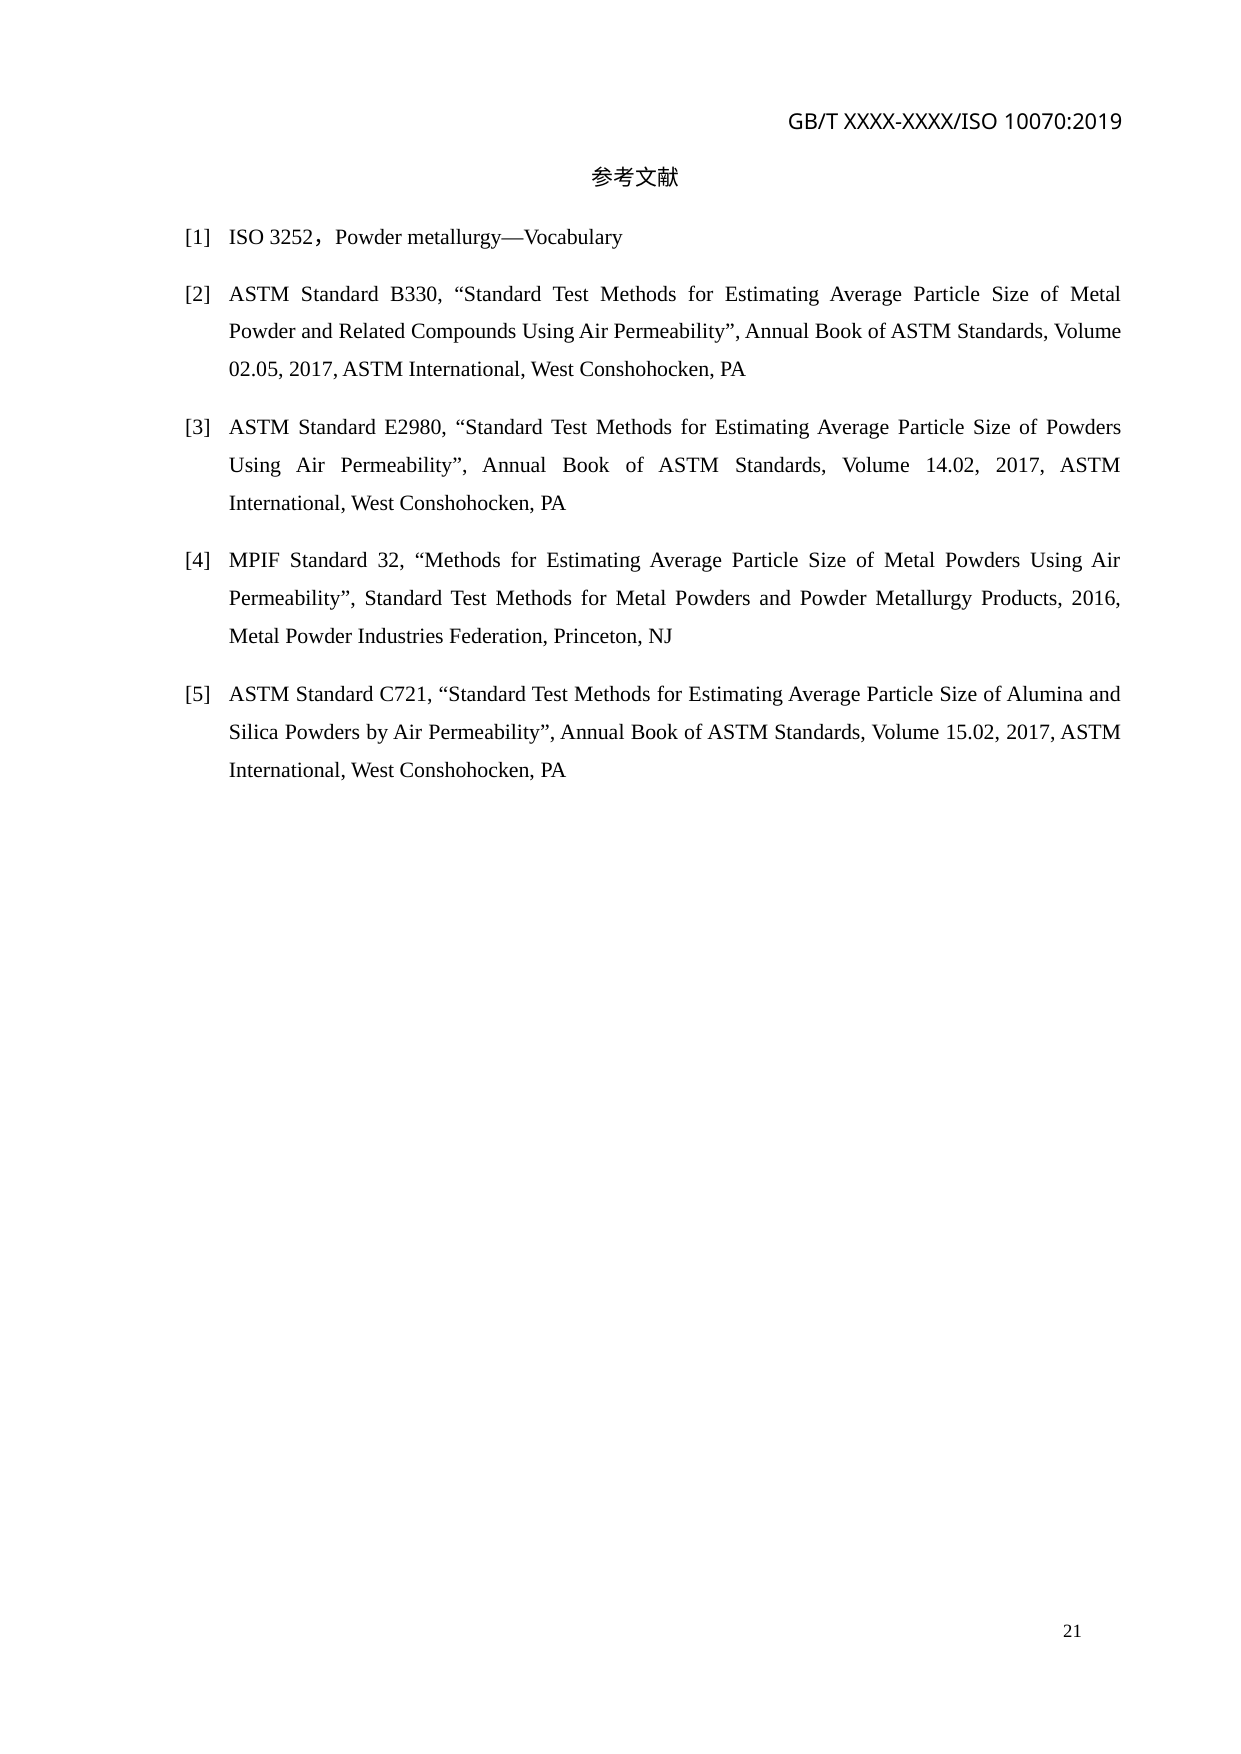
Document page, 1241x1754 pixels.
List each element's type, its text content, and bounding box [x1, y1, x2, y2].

list ISO 3252，Powder metallurgy—Vocabulary [185, 218, 1122, 251]
list ASTM Standard E2980, “Standard Test Methods for Estimating Average Particle Size of Powders Using Air Permeability”, Annual Book of ASTM Standards, Volume 14.02, 2017, ASTM International, West Conshohocken, PA [185, 410, 1122, 519]
text 参考文献 [148, 159, 1122, 193]
list ASTM Standard B330, “Standard Test Methods for Estimating Average Particle Size of Metal Powder and Related Compounds Using Air Permeability”, Annual Book of ASTM Standards, Volume 02.05, 2017, ASTM International, West Conshohocken, PA [185, 277, 1122, 386]
list ASTM Standard C721, “Standard Test Methods for Estimating Average Particle Size of Alumina and Silica Powders by Air Permeability”, Annual Book of ASTM Standards, Volume 15.02, 2017, ASTM International, West Conshohocken, PA [185, 677, 1122, 786]
list MPIF Standard 32, “Methods for Estimating Average Particle Size of Metal Powders Using Air Permeability”, Standard Test Methods for Metal Powders and Powder Metallurgy Products, 2016, Metal Powder Industries Federation, Princeton, NJ [185, 543, 1122, 652]
